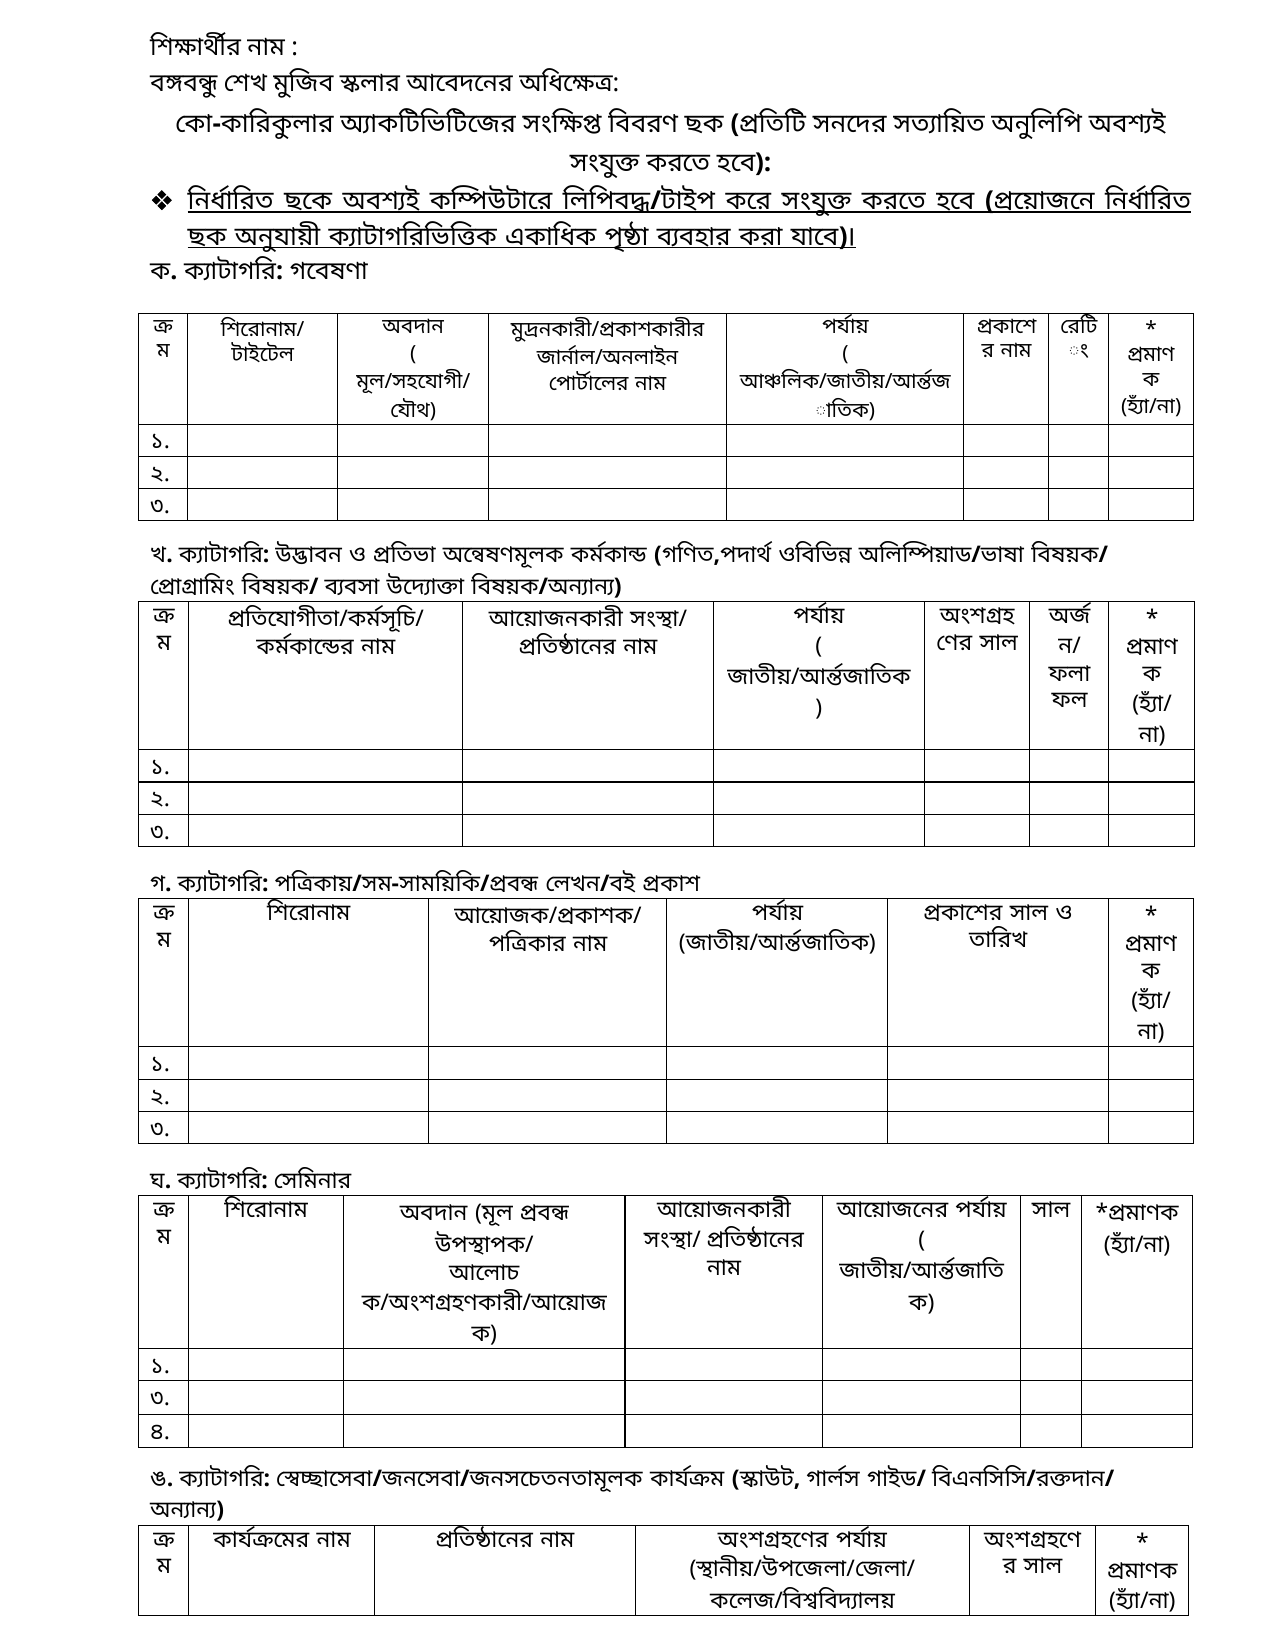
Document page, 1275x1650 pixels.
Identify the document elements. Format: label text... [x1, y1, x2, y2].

table_cell [1109, 1080, 1193, 1111]
table_cell [714, 815, 924, 846]
table_cell [1109, 783, 1194, 814]
table_cell [925, 750, 1029, 781]
table_cell [964, 457, 1048, 488]
table_cell [888, 1112, 1108, 1143]
table_cell [1109, 750, 1194, 781]
table_header ক্রম [139, 1196, 188, 1348]
table_cell [338, 489, 488, 520]
table_cell [189, 1080, 428, 1111]
table_header *প্রমাণক (হ্যাঁ/না) [1109, 602, 1194, 749]
table_cell [489, 457, 726, 488]
table_cell [189, 1112, 428, 1143]
table_cell [925, 815, 1029, 846]
table_header আয়োজনের পর্যায় (জাতীয়/আর্ন্তজাতিক) [823, 1196, 1020, 1348]
table_header রেটিং [1049, 314, 1108, 423]
table_header প্রকাশের নাম [964, 314, 1048, 423]
table_cell [189, 1415, 343, 1447]
table_cell [344, 1349, 624, 1380]
table_cell [429, 1080, 666, 1111]
table_cell [727, 489, 963, 520]
table_header শিরোনাম [189, 1196, 343, 1348]
table_header *প্রমাণক (হ্যাঁ/না) [1109, 314, 1193, 423]
table_cell [344, 1381, 624, 1414]
table_header শিরোনাম [189, 899, 428, 1046]
table_cell [1021, 1381, 1081, 1414]
table_header ক্রম [139, 602, 188, 749]
table_cell [727, 425, 963, 456]
table_cell ৪. [139, 1415, 188, 1447]
table_cell [714, 750, 924, 781]
table_header সাল [1021, 1196, 1081, 1348]
table_cell ১. [139, 425, 187, 456]
text ঙ. ক্যাটাগরি: স্বেচ্ছাসেবা/জনসেবা/জনসচেতনতামূলক কার্যক্রম (স্কাউট, গার্লস গাইড/ বিএনসিসি/রক্তদান/ অন্যান্য) [150, 1462, 1191, 1525]
table_cell [338, 457, 488, 488]
table_header অর্জন/ ফলাফল [1030, 602, 1108, 749]
table_cell [823, 1381, 1020, 1414]
table_cell [189, 1349, 343, 1380]
table_header অবদান (মূল/সহযোগী/যৌথ) [338, 314, 488, 423]
table_cell [338, 425, 488, 456]
table_cell ৩. [139, 815, 188, 846]
text ঘ. ক্যাটাগরি: সেমিনার [150, 1164, 1191, 1195]
table_cell [626, 1415, 822, 1447]
table_cell ৩. [139, 1381, 188, 1414]
table_header আয়োজনকারী সংস্থা/ প্রতিষ্ঠানের নাম [626, 1196, 822, 1348]
table_cell [1030, 783, 1108, 814]
table_cell [888, 1080, 1108, 1111]
table_cell ১. [139, 750, 188, 781]
table_header কার্যক্রমের নাম [189, 1526, 374, 1615]
table_header অংশগ্রহণের সাল [925, 602, 1029, 749]
list নির্ধারিত ছকে অবশ্যই কম্পিউটারে লিপিবদ্ধ/টাইপ করে সংযুক্ত করতে হবে (প্রয়োজনে নির্ধারিত ছক অনুযায়ী ক্যাটাগরিভিত্তিক একাধিক পৃষ্ঠা ব্যবহার করা যাবে)। [150, 182, 1191, 253]
table_header অবদান (মূল প্রবন্ধ উপস্থাপক/ আলোচক/অংশগ্রহণকারী/আয়োজক) [344, 1196, 624, 1348]
table_header পর্যায় (জাতীয়/আর্ন্তজাতিক) [714, 602, 924, 749]
table_cell [489, 489, 726, 520]
table_cell [188, 489, 337, 520]
table_cell [1049, 425, 1108, 456]
table_cell [1109, 425, 1193, 456]
table_header *প্রমাণক (হ্যাঁ/না) [1109, 899, 1193, 1046]
table_header পর্যায় (আঞ্চলিক/জাতীয়/আর্ন্তজাতিক) [727, 314, 963, 423]
table_cell [667, 1047, 887, 1078]
table_cell [189, 1047, 428, 1078]
text গ. ক্যাটাগরি: পত্রিকায়/সম-সাময়িকি/প্রবন্ধ লেখন/বই প্রকাশ [150, 867, 1191, 898]
table_cell [1109, 1047, 1193, 1078]
table_header আয়োজক/প্রকাশক/পত্রিকার নাম [429, 899, 666, 1046]
table_cell [344, 1415, 624, 1447]
table_cell [463, 815, 713, 846]
text ক. ক্যাটাগরি: গবেষণা [150, 253, 1191, 287]
table_cell [626, 1349, 822, 1380]
table_header ক্রম [139, 1526, 188, 1615]
table_cell ৩. [139, 489, 187, 520]
table_cell [1049, 457, 1108, 488]
table_cell ১. [139, 1349, 188, 1380]
table_cell [188, 457, 337, 488]
table_cell [964, 425, 1048, 456]
table_cell [189, 1381, 343, 1414]
table_cell [667, 1112, 887, 1143]
table_cell [188, 425, 337, 456]
table_cell ২. [139, 457, 187, 488]
table_cell [1082, 1349, 1192, 1380]
table_cell [1030, 750, 1108, 781]
table_header ক্রম [139, 314, 187, 423]
table_cell [714, 783, 924, 814]
table_header প্রকাশের সাল ও তারিখ [888, 899, 1108, 1046]
text খ. ক্যাটাগরি: উদ্ভাবন ও প্রতিভা অন্বেষণমূলক কর্মকান্ড (গণিত,পদার্থ ওবিভিন্ন অলিম্পিয়াড/ভাষা বিষয়ক/ প্রোগ্রামিং বিষয়ক/ ব্যবসা উদ্যোক্তা বিষয়ক/অন্যান্য) [150, 538, 1191, 601]
table_cell [667, 1080, 887, 1111]
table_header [636, 1526, 969, 1615]
table_cell [463, 783, 713, 814]
table_cell [1021, 1349, 1081, 1380]
table_header শিরোনাম/টাইটেল [188, 314, 337, 423]
table_cell [1109, 1112, 1193, 1143]
table_cell [823, 1415, 1020, 1447]
table_cell [823, 1349, 1020, 1380]
table_header *প্রমাণক (হ্যাঁ/না) [1082, 1196, 1192, 1348]
table_header প্রতিযোগীতা/কর্মসূচি/কর্মকান্ডের নাম [189, 602, 462, 749]
table_cell ৩. [139, 1112, 188, 1143]
table_cell [925, 783, 1029, 814]
table_cell [1082, 1415, 1192, 1447]
table_cell ২. [139, 783, 188, 814]
table_cell [489, 425, 726, 456]
table_header শিক্ষার্থীর নাম : বঙ্গবন্ধু শেখ মুজিব স্কলার আবেদনের অধিক্ষেত্র: [139, 28, 1136, 102]
table_header পর্যায় (জাতীয়/আর্ন্তজাতিক) [667, 899, 887, 1046]
table_cell [189, 815, 462, 846]
table_cell [1109, 815, 1194, 846]
table_cell [888, 1047, 1108, 1078]
table_cell [189, 750, 462, 781]
table_cell [1021, 1415, 1081, 1447]
table_header অংশগ্রহণের সাল [970, 1526, 1095, 1615]
table_cell ২. [139, 1080, 188, 1111]
text কো-কারিকুলার অ্যাকটিভিটিজের সংক্ষিপ্ত বিবরণ ছক (প্রতিটি সনদের সত্যায়িত অনুলিপি অবশ্যই সংযুক্ত করতে হবে): [150, 105, 1191, 182]
table_cell [429, 1047, 666, 1078]
table_cell [1109, 457, 1193, 488]
table_cell ১. [139, 1047, 188, 1078]
table_cell [429, 1112, 666, 1143]
table_cell [727, 457, 963, 488]
table_header আয়োজনকারী সংস্থা/ প্রতিষ্ঠানের নাম [463, 602, 713, 749]
table_header *প্রমাণক (হ্যাঁ/না) [1096, 1526, 1188, 1615]
table_header ক্রম [139, 899, 188, 1046]
table_cell [1082, 1381, 1192, 1414]
table_cell [964, 489, 1048, 520]
table_cell [189, 783, 462, 814]
table_cell [626, 1381, 822, 1414]
table_cell [1030, 815, 1108, 846]
table_cell [463, 750, 713, 781]
table_header মুদ্রনকারী/প্রকাশকারীর জার্নাল/অনলাইন পোর্টালের নাম [489, 314, 726, 423]
table_header প্রতিষ্ঠানের নাম [375, 1526, 635, 1615]
table_cell [1109, 489, 1193, 520]
table_cell [1049, 489, 1108, 520]
